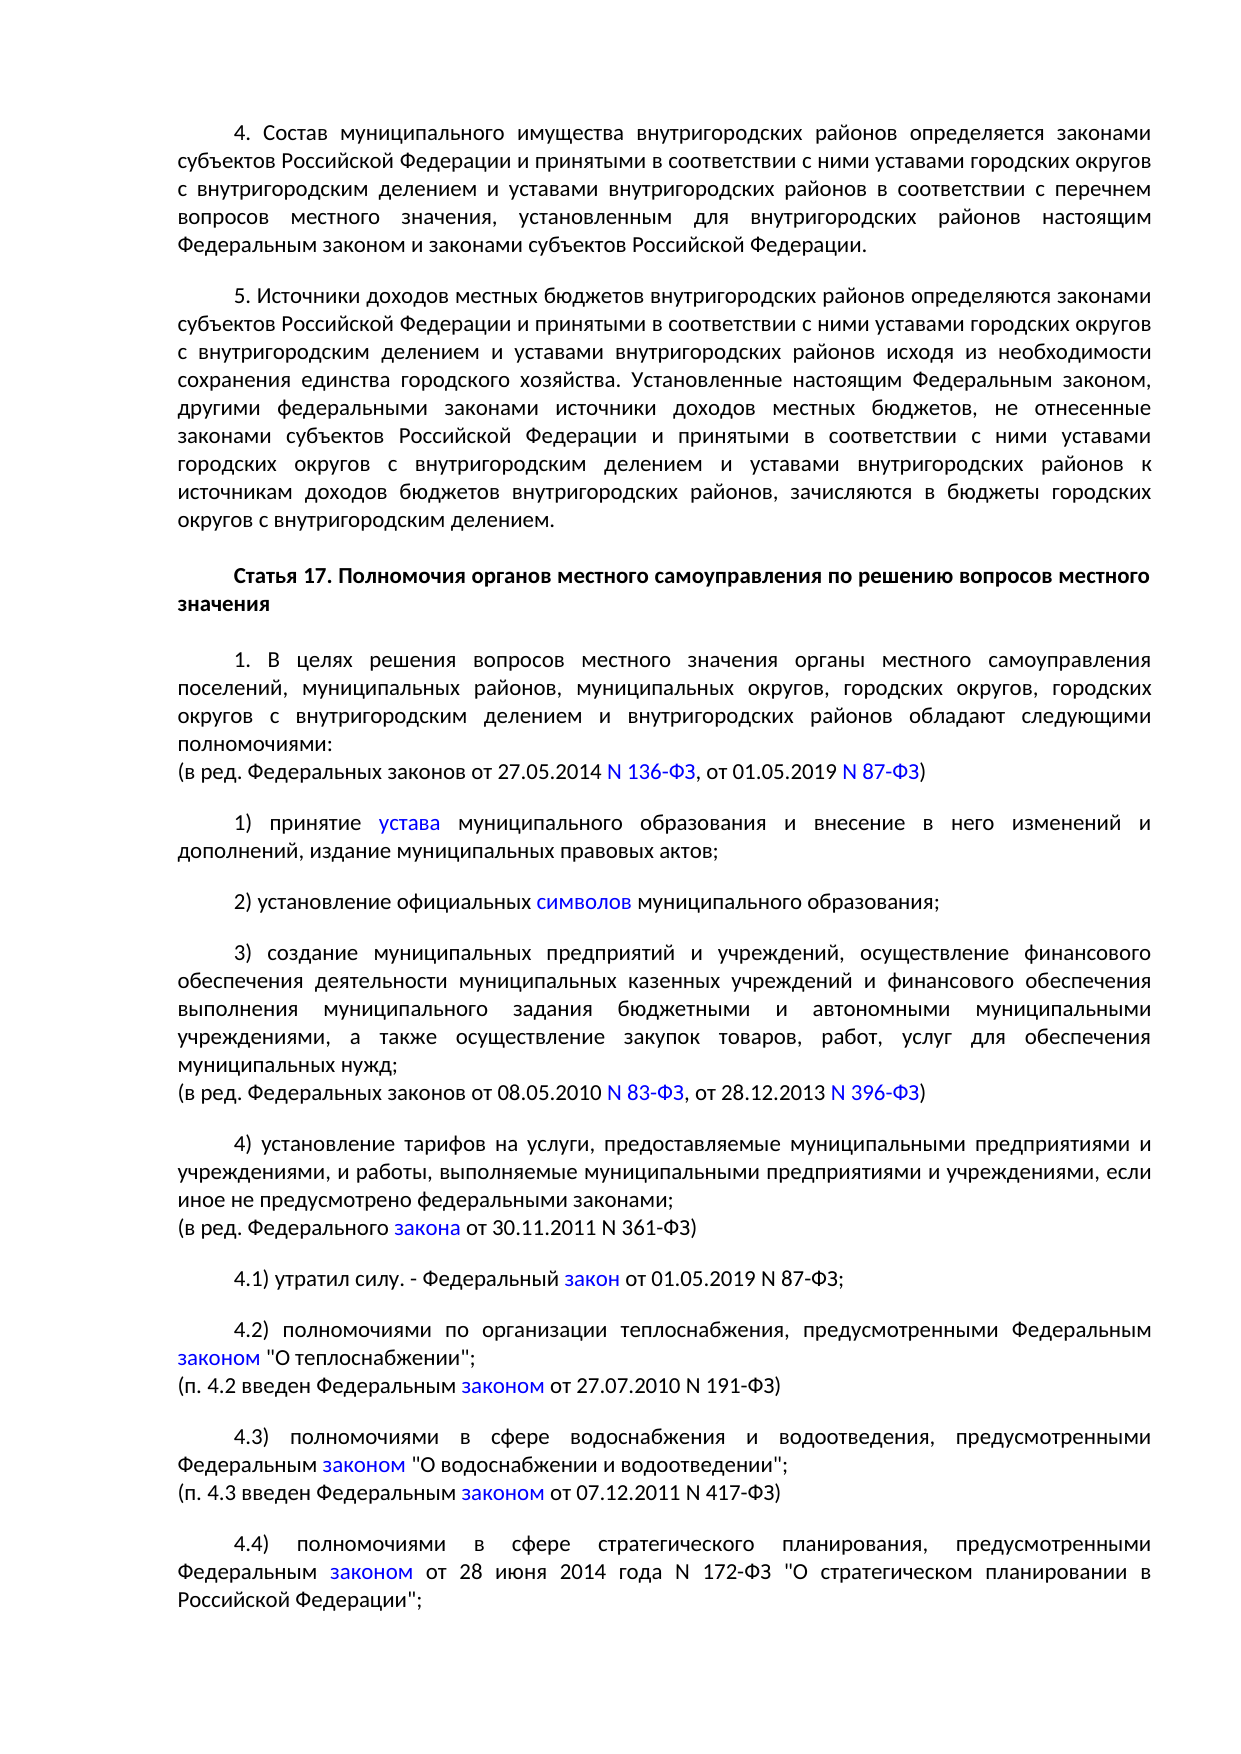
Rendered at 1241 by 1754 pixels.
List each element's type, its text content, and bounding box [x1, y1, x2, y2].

text 2) установление официальных символов муниципального образования; [177, 887, 1152, 915]
text (в ред. Федеральных законов от 27.05.2014 N 136-ФЗ, от 01.05.2019 N 87-ФЗ) [177, 757, 1152, 786]
text 4) установление тарифов на услуги, предоставляемые муниципальными предприятиями и учреждениями, и работы, выполняемые муниципальными предприятиями и учреждениями, если иное не предусмотрено федеральными законами; [177, 1129, 1152, 1213]
text (в ред. Федеральных законов от 08.05.2010 N 83-ФЗ, от 28.12.2013 N 396-ФЗ) [177, 1078, 1152, 1106]
text 1. В целях решения вопросов местного значения органы местного самоуправления поселений, муниципальных районов, муниципальных округов, городских округов, городских округов с внутригородским делением и внутригородских районов обладают следующими полномочиями: [177, 645, 1152, 757]
text 4.2) полномочиями по организации теплоснабжения, предусмотренными Федеральным законом "О теплоснабжении"; [177, 1315, 1152, 1371]
text 4.3) полномочиями в сфере водоснабжения и водоотведения, предусмотренными Федеральным законом "О водоснабжении и водоотведении"; [177, 1422, 1152, 1478]
text 3) создание муниципальных предприятий и учреждений, осуществление финансового обеспечения деятельности муниципальных казенных учреждений и финансового обеспечения выполнения муниципального задания бюджетными и автономными муниципальными учреждениями, а также осуществление закупок товаров, работ, услуг для обеспечения муниципальных нужд; [177, 938, 1152, 1078]
text 5. Источники доходов местных бюджетов внутригородских районов определяются законами субъектов Российской Федерации и принятыми в соответствии с ними уставами городских округов с внутригородским делением и уставами внутригородских районов исходя из необходимости сохранения единства городского хозяйства. Установленные настоящим Федеральным законом, другими федеральными законами источники доходов местных бюджетов, не отнесенные законами субъектов Российской Федерации и принятыми в соответствии с ними уставами городских округов с внутригородским делением и уставами внутригородских районов к источникам доходов бюджетов внутригородских районов, зачисляются в бюджеты городских округов с внутригородским делением. [177, 281, 1152, 533]
title Статья 17. Полномочия органов местного самоуправления по решению вопросов местного значения [177, 561, 1152, 617]
text (в ред. Федерального закона от 30.11.2011 N 361-ФЗ) [177, 1213, 1152, 1241]
text 4. Состав муниципального имущества внутригородских районов определяется законами субъектов Российской Федерации и принятыми в соответствии с ними уставами городских округов с внутригородским делением и уставами внутригородских районов в соответствии с перечнем вопросов местного значения, установленным для внутригородских районов настоящим Федеральным законом и законами субъектов Российской Федерации. [177, 118, 1152, 258]
text (п. 4.2 введен Федеральным законом от 27.07.2010 N 191-ФЗ) [177, 1371, 1152, 1399]
text 4.1) утратил силу. - Федеральный закон от 01.05.2019 N 87-ФЗ; [177, 1264, 1152, 1292]
text 4.4) полномочиями в сфере стратегического планирования, предусмотренными Федеральным законом от 28 июня 2014 года N 172-ФЗ "О стратегическом планировании в Российской Федерации"; [177, 1529, 1152, 1613]
text (п. 4.3 введен Федеральным законом от 07.12.2011 N 417-ФЗ) [177, 1478, 1152, 1506]
text 1) принятие устава муниципального образования и внесение в него изменений и дополнений, издание муниципальных правовых актов; [177, 808, 1152, 864]
